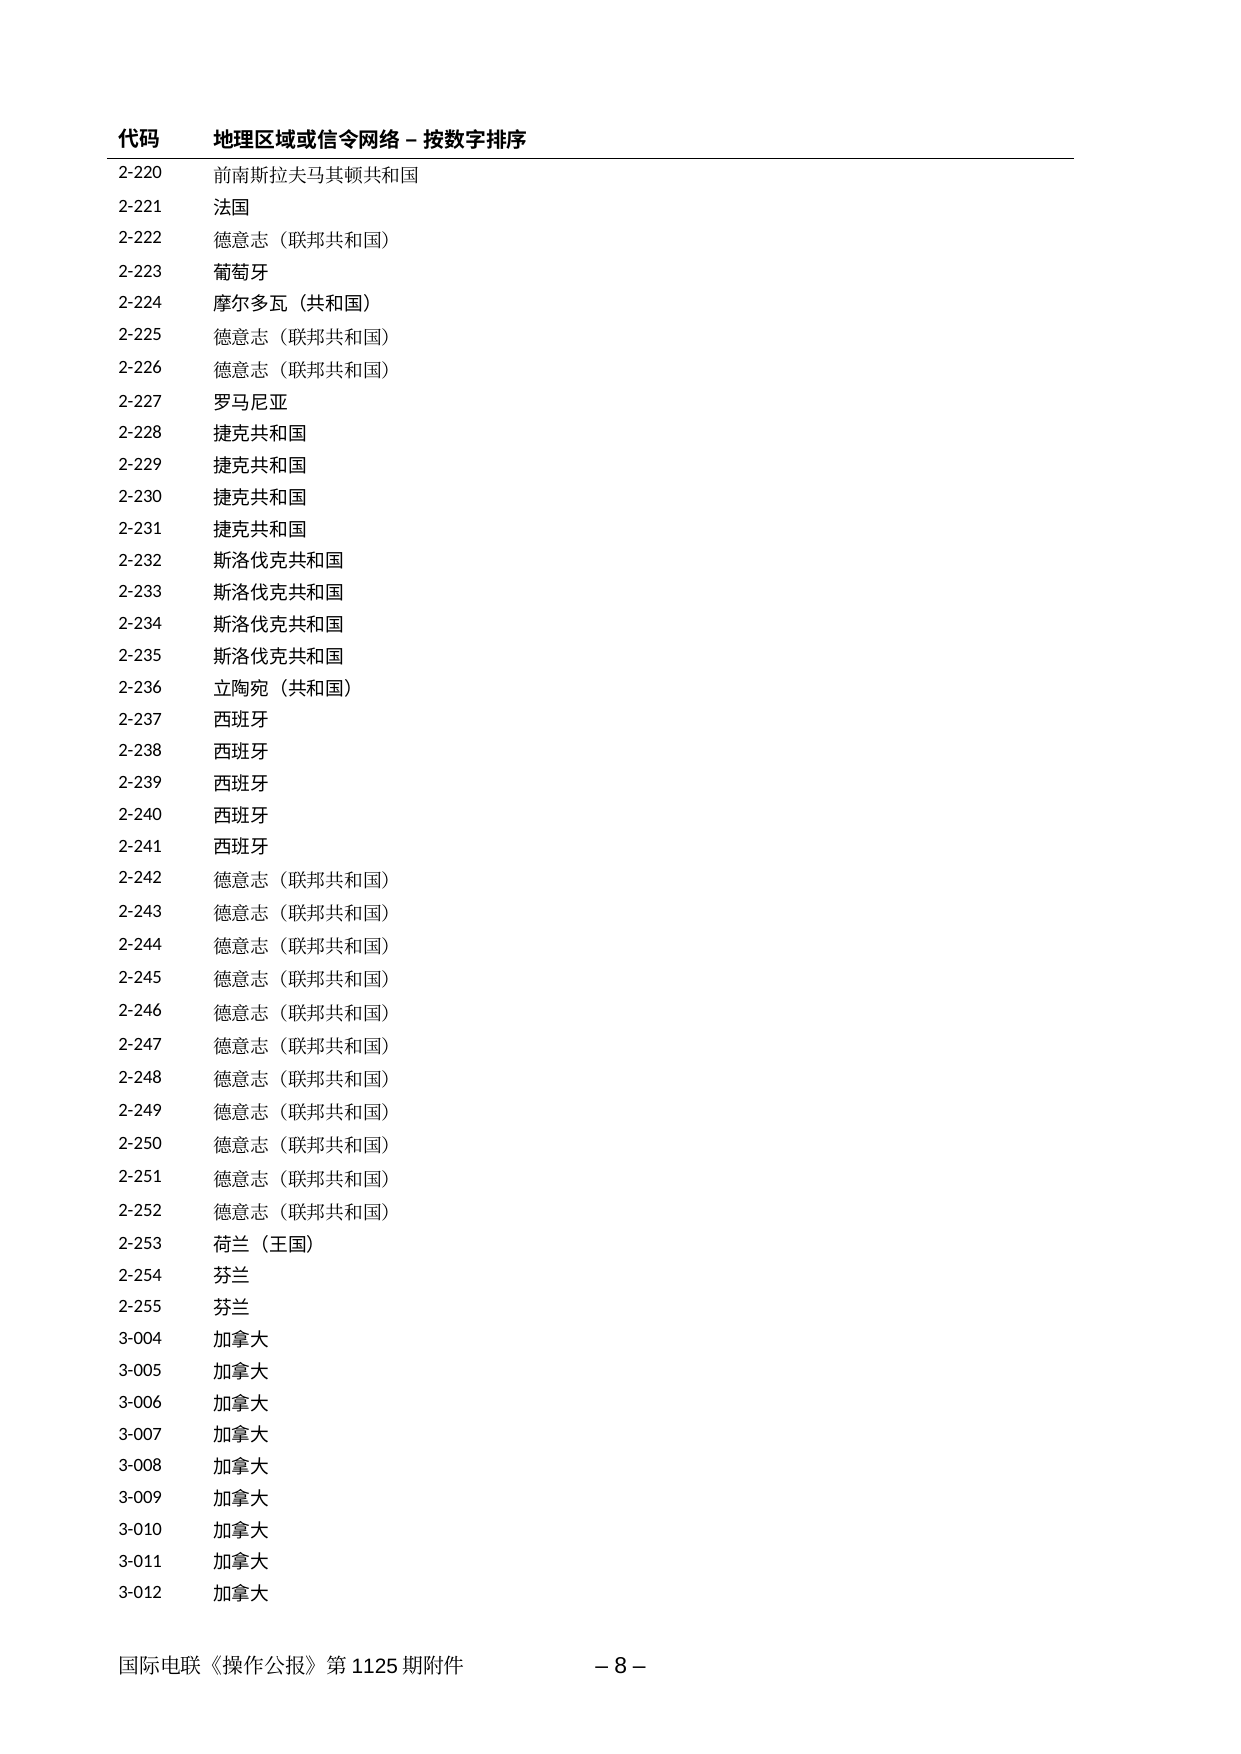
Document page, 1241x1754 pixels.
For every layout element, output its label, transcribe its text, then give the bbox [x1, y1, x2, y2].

table_cell 3-008 [107, 1450, 202, 1482]
table_cell 2-227 [107, 386, 202, 418]
table_cell 捷克共和国 [202, 449, 1074, 481]
table_cell 2-235 [107, 640, 202, 672]
table_cell 2-240 [107, 799, 202, 831]
table_cell 3-004 [107, 1323, 202, 1355]
table_cell 加拿大 [202, 1419, 1074, 1450]
table_cell 西班牙 [202, 735, 1074, 767]
table_cell 2-220 [107, 159, 202, 191]
table_cell 2-229 [107, 449, 202, 481]
table_cell 罗马尼亚 [202, 386, 1074, 418]
table_cell 德意志（联邦共和国） [202, 1062, 1074, 1095]
table_cell 2-242 [107, 863, 202, 896]
table_cell 芬兰 [202, 1291, 1074, 1323]
table_cell 法国 [202, 191, 1074, 223]
table_cell 西班牙 [202, 799, 1074, 831]
table_cell 2-250 [107, 1128, 202, 1161]
table_cell 西班牙 [202, 704, 1074, 735]
table_cell 前南斯拉夫马其顿共和国 [202, 159, 1074, 191]
table_cell 荷兰（王国） [202, 1228, 1074, 1260]
table_cell 2-252 [107, 1195, 202, 1228]
table_cell 3-006 [107, 1387, 202, 1418]
table_cell 2-238 [107, 735, 202, 767]
table_cell 2-232 [107, 545, 202, 576]
table_cell 3-009 [107, 1482, 202, 1514]
table_cell 3-010 [107, 1514, 202, 1546]
table_cell 立陶宛（共和国） [202, 672, 1074, 703]
table_cell 德意志（联邦共和国） [202, 1195, 1074, 1228]
table_cell 德意志（联邦共和国） [202, 962, 1074, 995]
table_cell 加拿大 [202, 1355, 1074, 1387]
table_cell 2-251 [107, 1161, 202, 1195]
table_cell 德意志（联邦共和国） [202, 223, 1074, 256]
table_cell 2-224 [107, 288, 202, 319]
table_cell 2-222 [107, 223, 202, 256]
table_header 地理区域或信令网络 – 按数字排序 [202, 118, 1074, 158]
table_cell 德意志（联邦共和国） [202, 863, 1074, 896]
table_cell 2-223 [107, 256, 202, 288]
table_cell 2-254 [107, 1260, 202, 1291]
table_cell 捷克共和国 [202, 513, 1074, 545]
table_cell 3-012 [107, 1578, 202, 1609]
table_cell 2-239 [107, 767, 202, 799]
table_cell 2-237 [107, 704, 202, 735]
table_cell 加拿大 [202, 1482, 1074, 1514]
table_cell 2-228 [107, 418, 202, 449]
table_cell 德意志（联邦共和国） [202, 896, 1074, 929]
table_cell 加拿大 [202, 1514, 1074, 1546]
table_cell 2-241 [107, 831, 202, 862]
table_cell 西班牙 [202, 831, 1074, 862]
table_cell 3-007 [107, 1419, 202, 1450]
table_cell 加拿大 [202, 1578, 1074, 1609]
table_cell 德意志（联邦共和国） [202, 1095, 1074, 1128]
table_cell 2-231 [107, 513, 202, 545]
table_cell 3-005 [107, 1355, 202, 1387]
table_cell 2-253 [107, 1228, 202, 1260]
table_header 代码 [107, 118, 202, 158]
table_cell 2-249 [107, 1095, 202, 1128]
table_cell 捷克共和国 [202, 481, 1074, 513]
table_cell 斯洛伐克共和国 [202, 640, 1074, 672]
table_cell 德意志（联邦共和国） [202, 1128, 1074, 1161]
table_cell 2-230 [107, 481, 202, 513]
table_cell 西班牙 [202, 767, 1074, 799]
table_cell 2-226 [107, 353, 202, 386]
table_cell 斯洛伐克共和国 [202, 608, 1074, 640]
table_cell 2-233 [107, 576, 202, 608]
table_cell 德意志（联邦共和国） [202, 319, 1074, 353]
table_cell 德意志（联邦共和国） [202, 1161, 1074, 1195]
table_cell 2-234 [107, 608, 202, 640]
table_cell 加拿大 [202, 1450, 1074, 1482]
table_cell 2-246 [107, 995, 202, 1028]
table_cell 德意志（联邦共和国） [202, 929, 1074, 962]
table_cell 加拿大 [202, 1546, 1074, 1577]
table_cell 2-221 [107, 191, 202, 223]
table_cell 2-247 [107, 1029, 202, 1062]
table_cell 2-244 [107, 929, 202, 962]
table_cell 2-245 [107, 962, 202, 995]
table_cell 加拿大 [202, 1387, 1074, 1418]
table_cell 加拿大 [202, 1323, 1074, 1355]
table_cell 2-255 [107, 1291, 202, 1323]
table_cell 芬兰 [202, 1260, 1074, 1291]
table_cell 2-248 [107, 1062, 202, 1095]
table_cell 2-236 [107, 672, 202, 703]
table_cell 摩尔多瓦（共和国） [202, 288, 1074, 319]
table_cell 德意志（联邦共和国） [202, 995, 1074, 1028]
table_cell 3-011 [107, 1546, 202, 1577]
table_cell 捷克共和国 [202, 418, 1074, 449]
table_cell 斯洛伐克共和国 [202, 545, 1074, 576]
table_cell 2-225 [107, 319, 202, 353]
table_cell 德意志（联邦共和国） [202, 353, 1074, 386]
table_cell 德意志（联邦共和国） [202, 1029, 1074, 1062]
table_cell 斯洛伐克共和国 [202, 576, 1074, 608]
table_cell 葡萄牙 [202, 256, 1074, 288]
table_cell 2-243 [107, 896, 202, 929]
